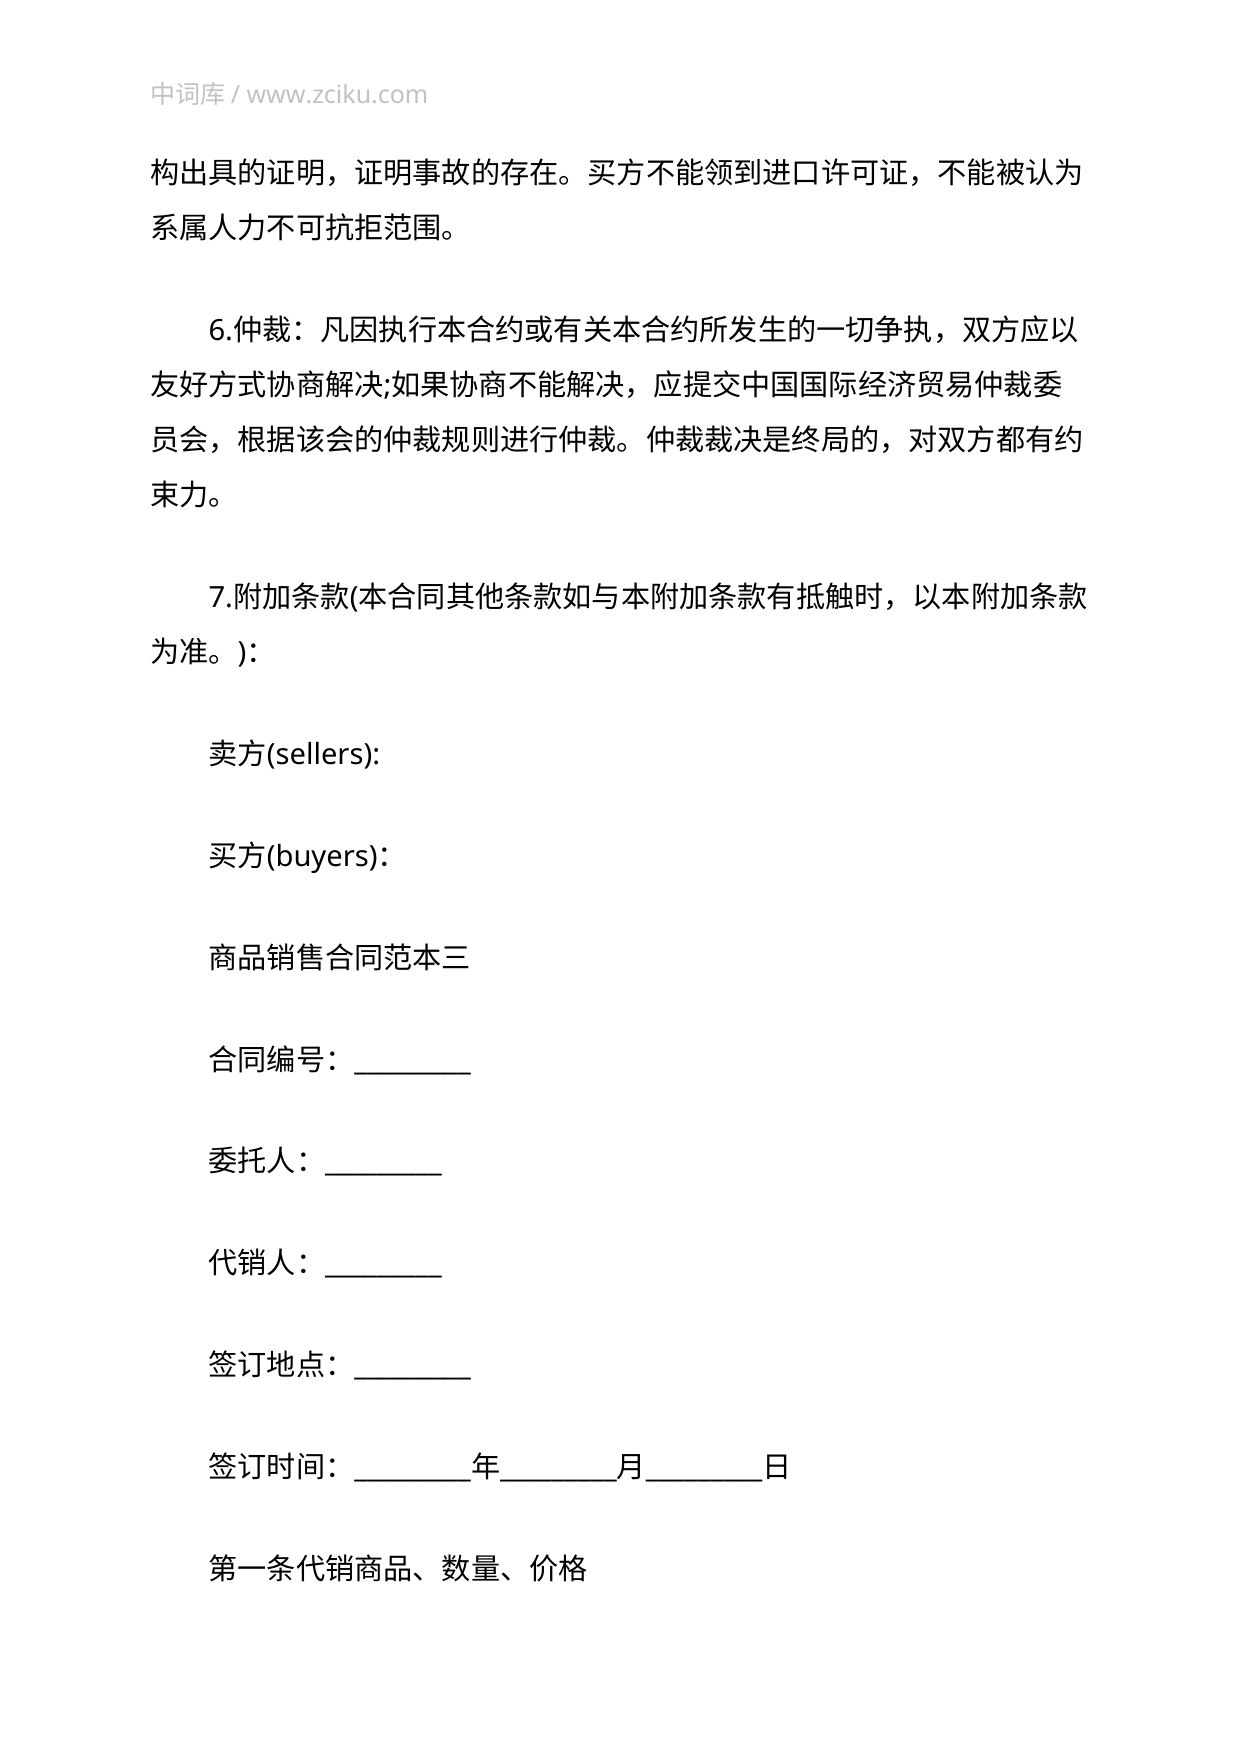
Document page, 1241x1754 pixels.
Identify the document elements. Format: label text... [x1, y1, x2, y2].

text 委托人：_________ [150, 1138, 1090, 1180]
text 7.附加条款(本合同其他条款如与本附加条款有抵触时，以本附加条款为准。)： [150, 573, 1090, 671]
text 商品销售合同范本三 [150, 934, 1090, 977]
text 合同编号：_________ [150, 1036, 1090, 1078]
text 第一条代销商品、数量、价格 [150, 1546, 1090, 1588]
text 代销人：_________ [150, 1240, 1090, 1282]
text 6.仲裁：凡因执行本合约或有关本合约所发生的一切争执，双方应以友好方式协商解决;如果协商不能解决，应提交中国国际经济贸易仲裁委员会，根据该会的仲裁规则进行仲裁。仲裁裁决是终局的，对双方都有约束力。 [150, 307, 1090, 514]
text 签订时间：_________年_________月_________日 [150, 1444, 1090, 1486]
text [150, 150, 1090, 247]
text 买方(buyers)： [150, 832, 1090, 875]
text 签订地点：_________ [150, 1342, 1090, 1384]
text 卖方(sellers): [150, 730, 1090, 773]
